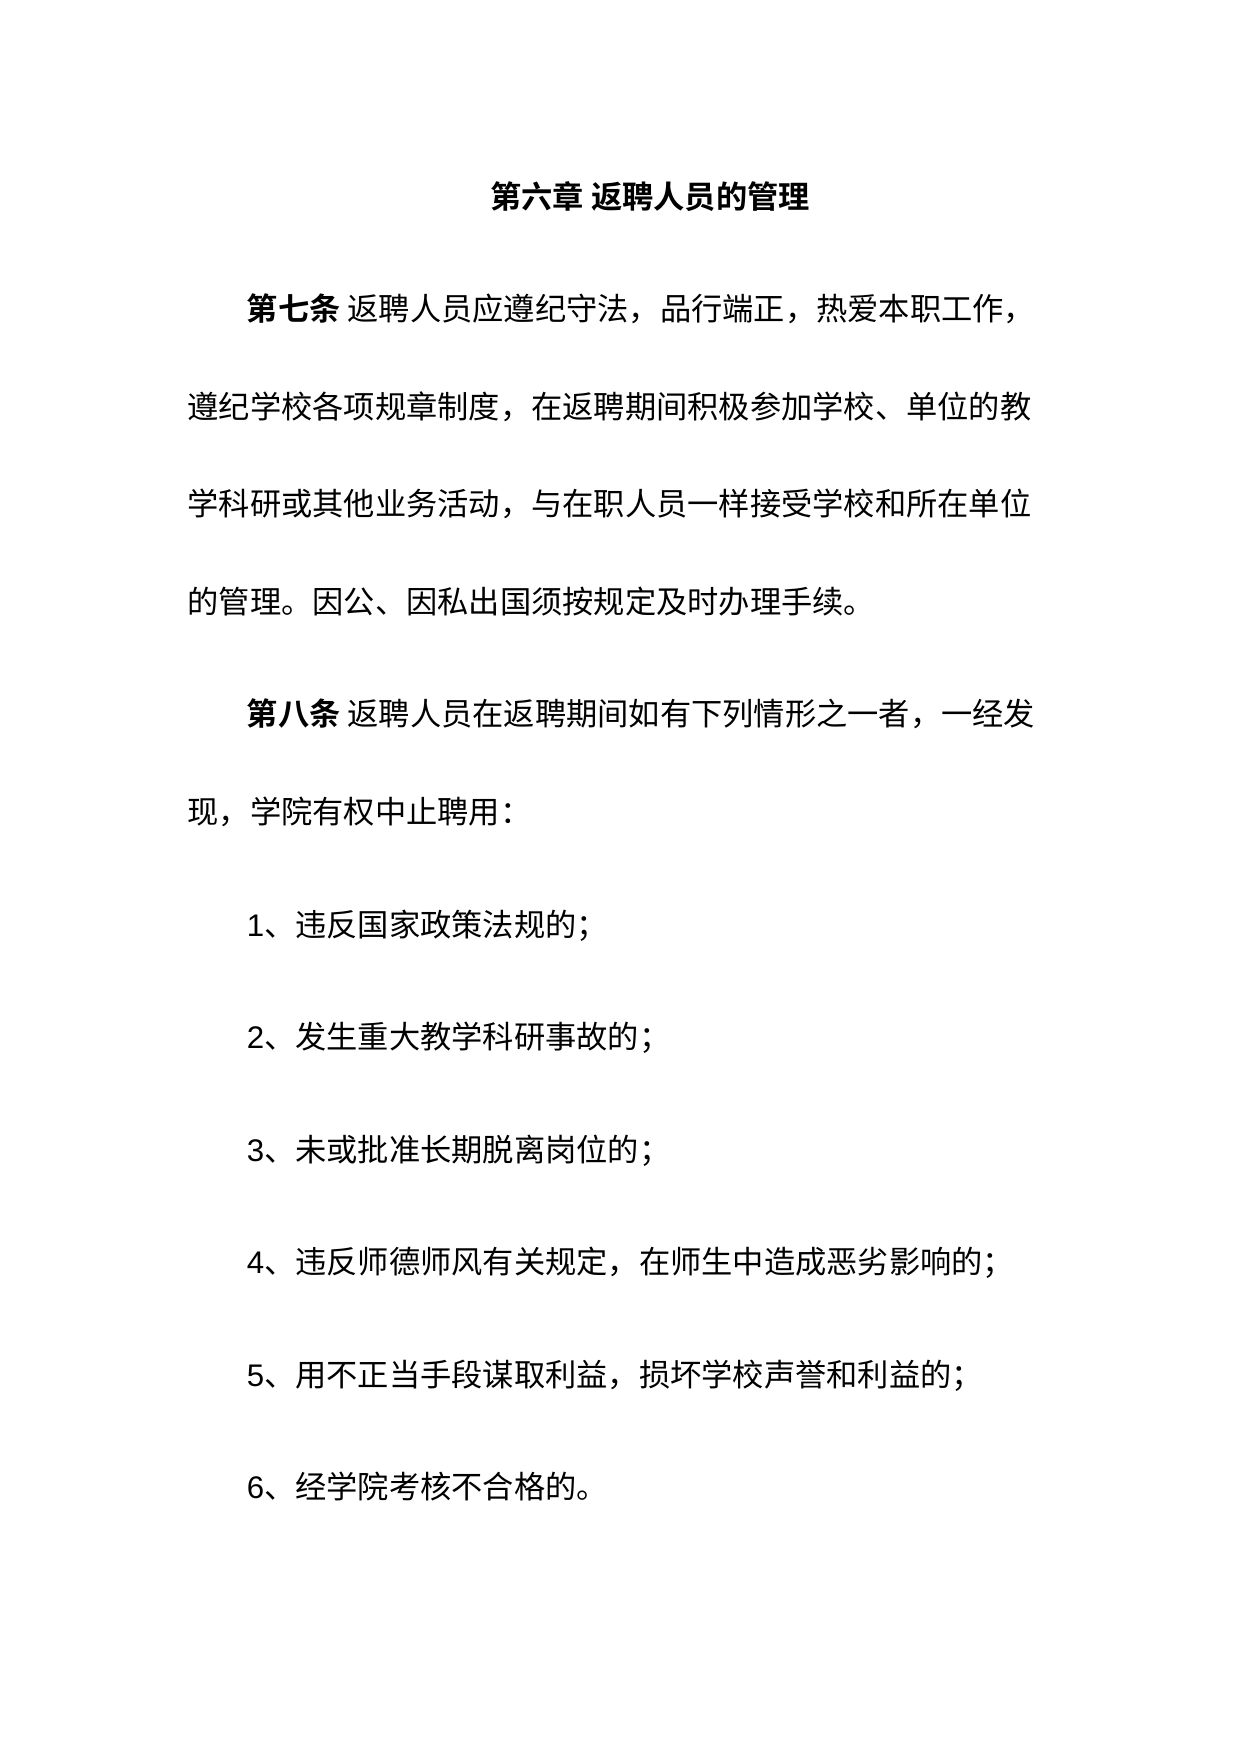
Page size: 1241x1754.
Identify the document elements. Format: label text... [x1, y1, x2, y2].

text 第七条 返聘人员应遵纪守法，品行端正，热爱本职工作，遵纪学校各项规章制度，在返聘期间积极参加学校、单位的教学科研或其他业务活动，与在职人员一样接受学校和所在单位的管理。因公、因私出国须按规定及时办理手续。 [187, 274, 1053, 632]
text 第八条 返聘人员在返聘期间如有下列情形之一者，一经发现，学院有权中止聘用： [187, 680, 1053, 842]
text 5、用不正当手段谋取利益，损坏学校声誉和利益的； [187, 1340, 1053, 1405]
text 第六章 返聘人员的管理 [187, 162, 1053, 227]
text 3、未或批准长期脱离岗位的； [187, 1115, 1053, 1180]
text 6、经学院考核不合格的。 [187, 1453, 1053, 1518]
text 4、违反师德师风有关规定，在师生中造成恶劣影响的； [187, 1228, 1053, 1293]
text 2、发生重大教学科研事故的； [187, 1002, 1053, 1067]
text 1、违反国家政策法规的； [187, 890, 1053, 955]
